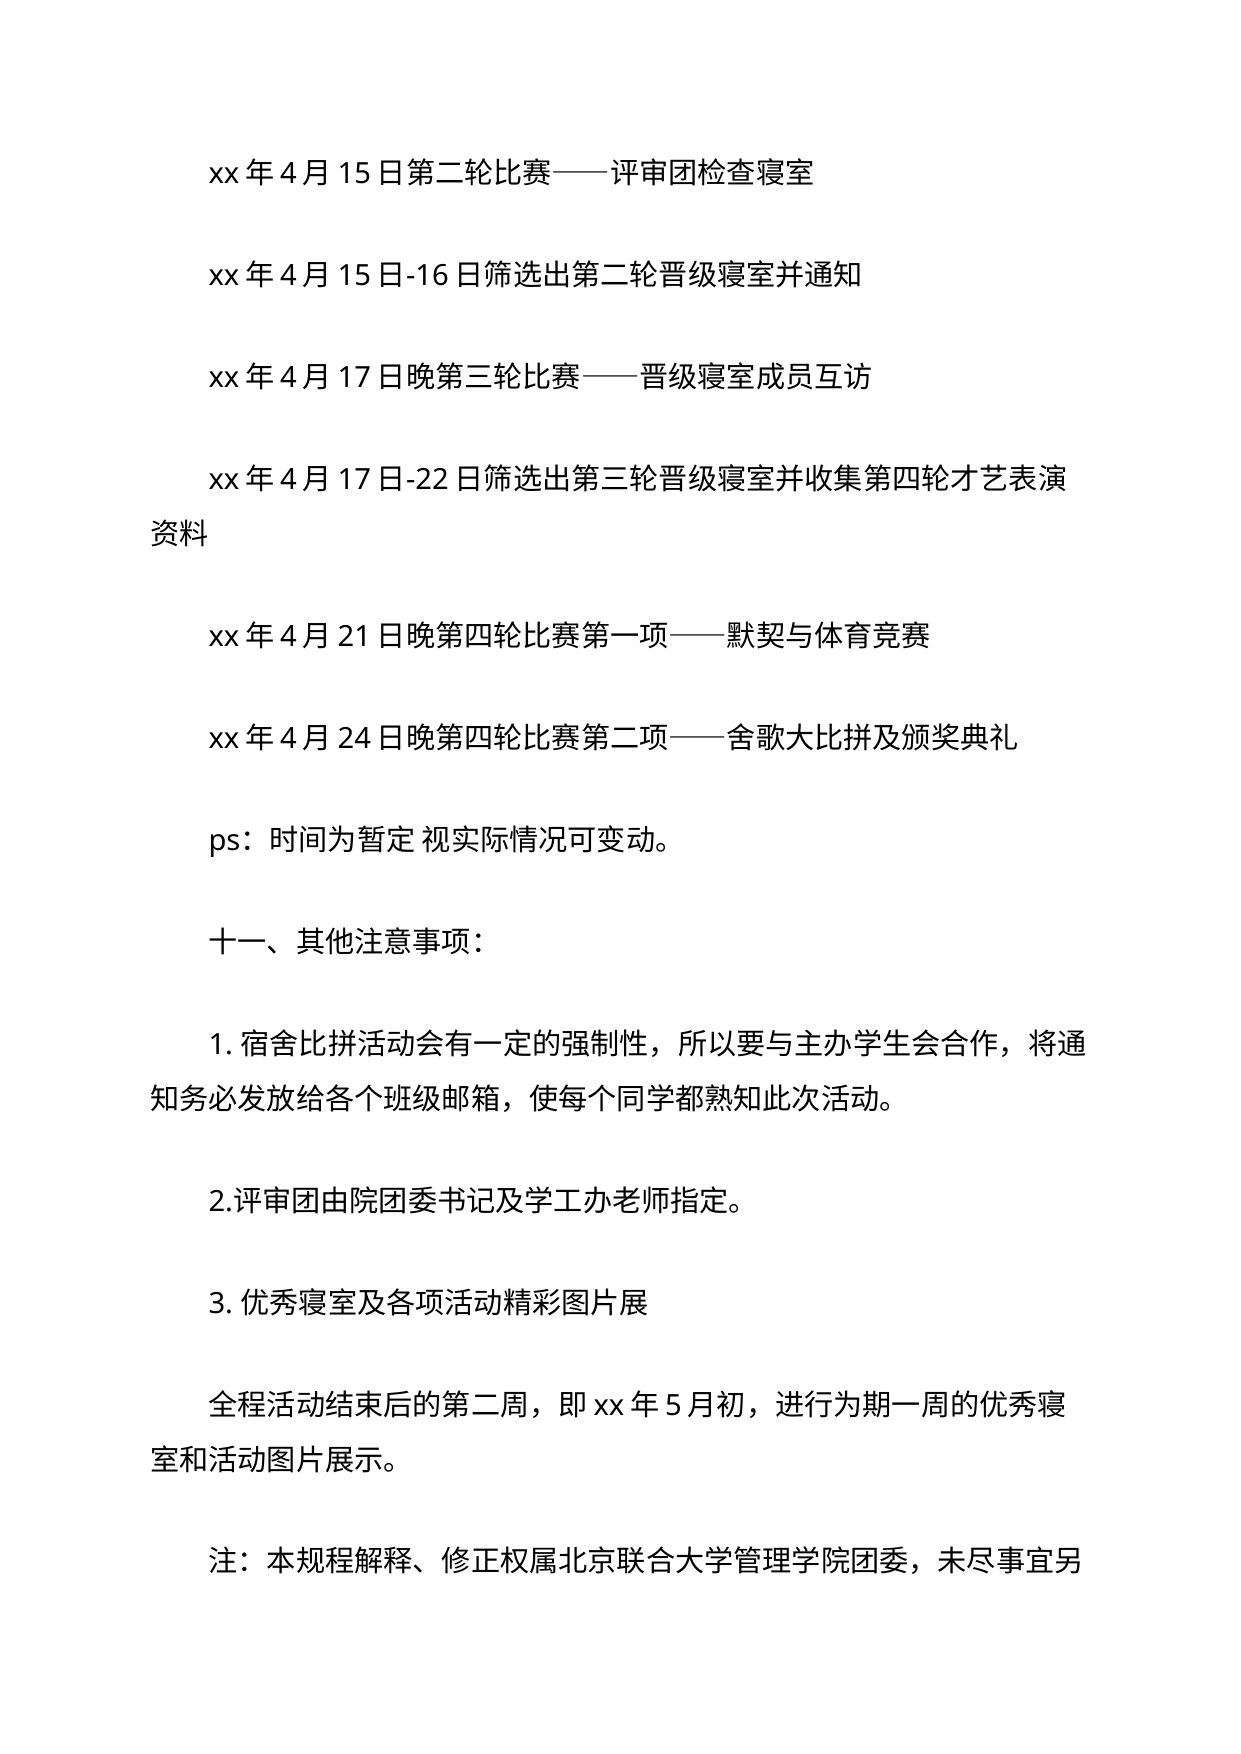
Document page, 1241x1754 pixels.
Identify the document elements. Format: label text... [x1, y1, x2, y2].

text xx年4月15日第二轮比赛——评审团检查寝室 [150, 150, 1090, 192]
text 全程活动结束后的第二周，即xx年5月初，进行为期一周的优秀寝室和活动图片展示。 [150, 1381, 1090, 1478]
text 3. 优秀寝室及各项活动精彩图片展 [150, 1279, 1090, 1322]
text xx年4月21日晚第四轮比赛第一项——默契与体育竞赛 [150, 613, 1090, 655]
text xx年4月15日-16日筛选出第二轮晋级寝室并通知 [150, 252, 1090, 294]
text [150, 1538, 1090, 1580]
text 1. 宿舍比拼活动会有一定的强制性，所以要与主办学生会合作，将通知务必发放给各个班级邮箱，使每个同学都熟知此次活动。 [150, 1020, 1090, 1118]
text xx年4月17日-22日筛选出第三轮晋级寝室并收集第四轮才艺表演资料 [150, 456, 1090, 553]
text 十一、其他注意事项： [150, 919, 1090, 961]
text 2.评审团由院团委书记及学工办老师指定。 [150, 1177, 1090, 1219]
text xx年4月24日晚第四轮比赛第二项——舍歌大比拼及颁奖典礼 [150, 715, 1090, 757]
text ps：时间为暂定 视实际情况可变动。 [150, 817, 1090, 859]
text xx年4月17日晚第三轮比赛——晋级寝室成员互访 [150, 354, 1090, 396]
